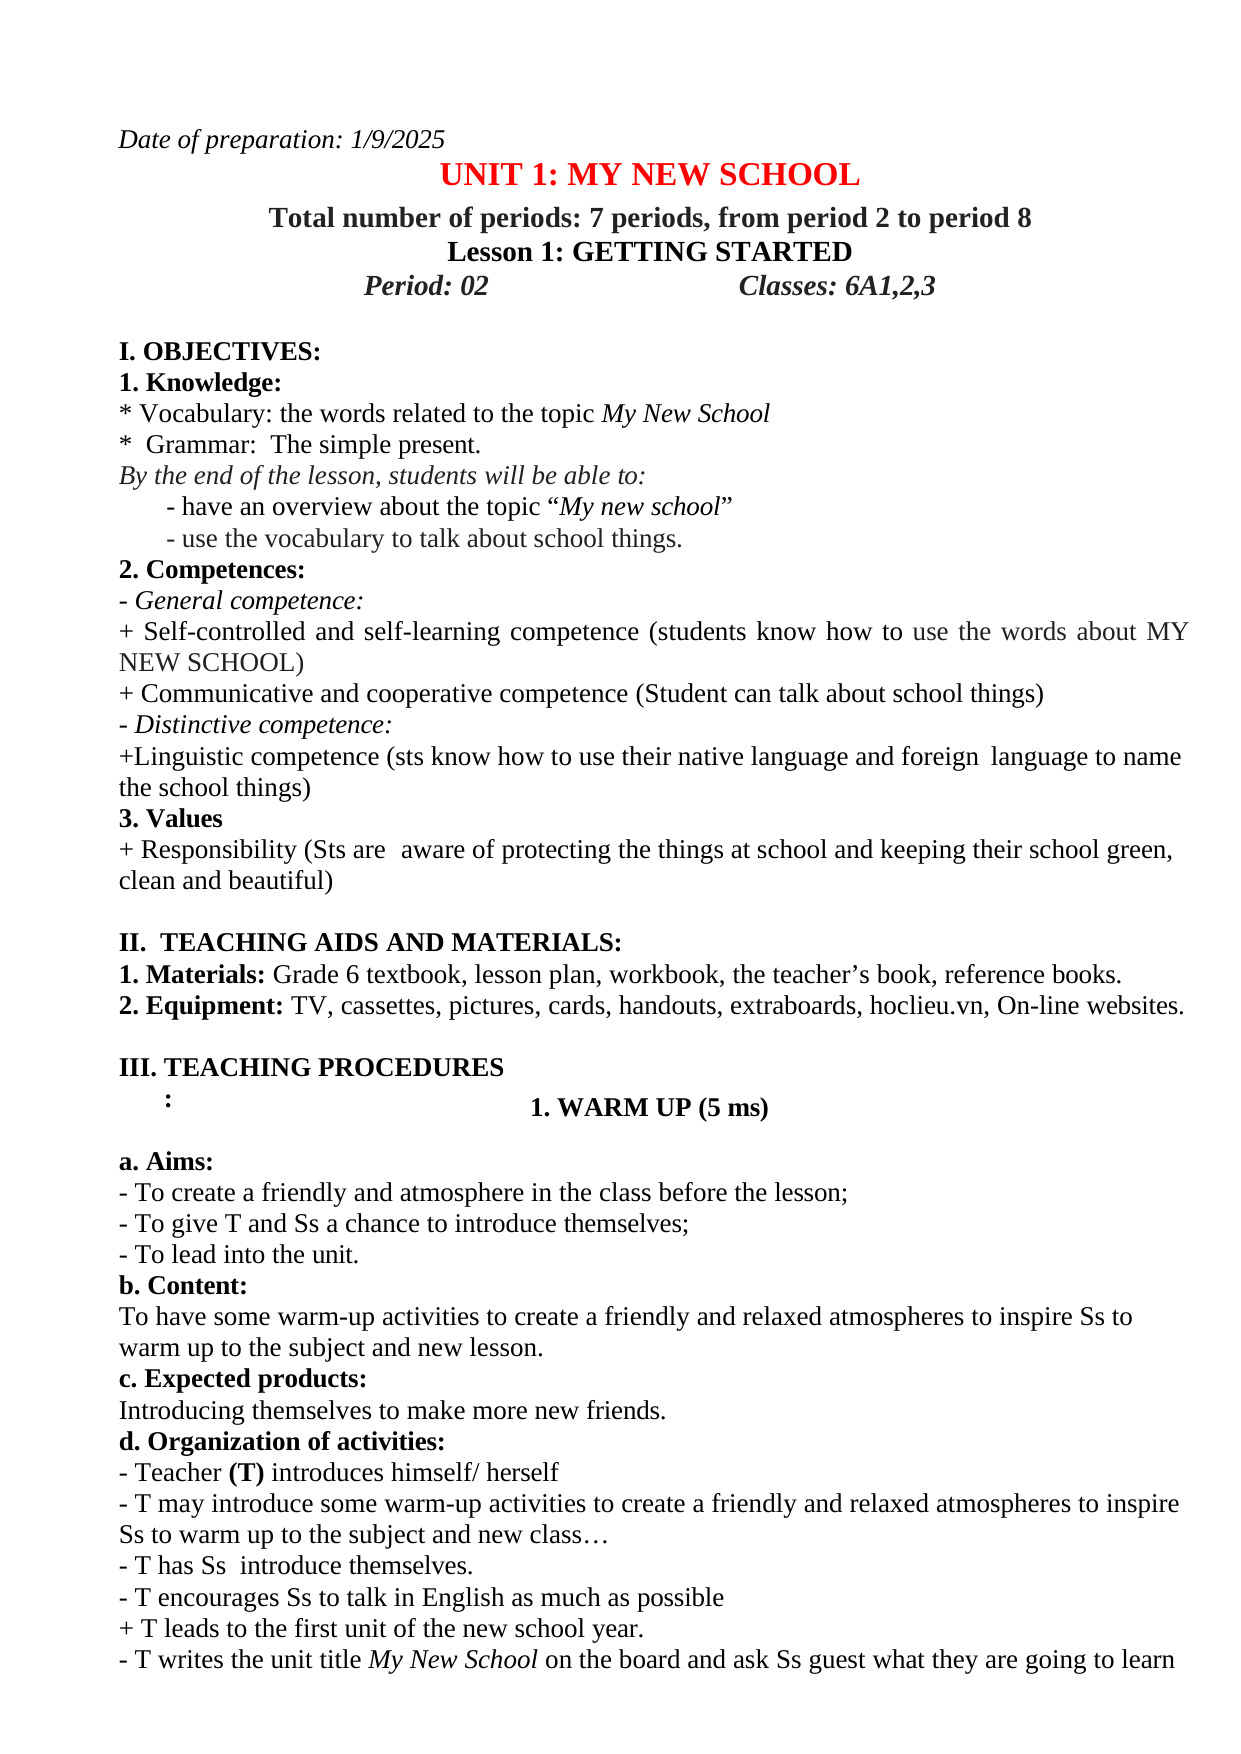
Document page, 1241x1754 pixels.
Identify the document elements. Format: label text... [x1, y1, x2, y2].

list General competence: [118, 584, 1196, 615]
list Vocabulary: the words related to the topic My New School [118, 397, 1196, 428]
subtitle TEACHING AIDS AND MATERIALS: [118, 927, 1196, 958]
text Date of preparation: 1/9/2025 [118, 123, 1196, 154]
subtitle Content: [118, 1269, 1196, 1300]
subtitle Period: 02 Classes: 6A1,2,3 [118, 268, 1182, 301]
subtitle WARM UP (5 ms) [530, 1092, 1196, 1123]
list T has Ss introduce themselves. [118, 1549, 1196, 1581]
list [118, 1643, 1175, 1674]
subtitle UNIT 1: MY NEW SCHOOL [118, 154, 1182, 192]
list Teacher (T) introduces himself/ herself [118, 1456, 1196, 1487]
subtitle Values [118, 802, 1196, 833]
list Materials: Grade 6 textbook, lesson plan, workbook, the teacher’s book, reference books. [118, 958, 1196, 989]
list To give T and Ss a chance to introduce themselves; [118, 1207, 1196, 1238]
text Introducing themselves to make more new friends. [118, 1394, 1196, 1425]
list Grammar: The simple present. [118, 428, 1196, 459]
text + Communicative and cooperative competence (Student can talk about school things) [118, 677, 1196, 708]
text +Linguistic competence (sts know how to use their native language and foreign language to name the school things) [118, 740, 1196, 802]
list To lead into the unit. [118, 1238, 1196, 1269]
list T may introduce some warm-up activities to create a friendly and relaxed atmospheres to inspire Ss to warm up to the subject and new class… [118, 1487, 1181, 1549]
text To have some warm-up activities to create a friendly and relaxed atmospheres to inspire Ss to warm up to the subject and new lesson. [118, 1300, 1196, 1363]
subtitle Total number of periods: 7 periods, from period 2 to period 8 Lesson 1: GETTING STARTED [229, 201, 1071, 268]
subtitle OBJECTIVES: [118, 335, 1196, 366]
list To create a friendly and atmosphere in the class before the lesson; [118, 1176, 1196, 1207]
list Distinctive competence: [118, 708, 1196, 740]
subtitle Knowledge: [118, 366, 1196, 397]
list Equipment: TV, cassettes, pictures, cards, handouts, extraboards, hoclieu.vn, On-line websites. [118, 989, 1196, 1020]
subtitle Aims: [118, 1144, 520, 1176]
text + T leads to the first unit of the new school year. [118, 1612, 1196, 1643]
text + Responsibility (Sts are aware of protecting the things at school and keeping their school green, clean and beautiful) [118, 833, 1196, 895]
subtitle Expected products: [118, 1363, 1196, 1394]
subtitle TEACHING PROCEDURES : [118, 1051, 520, 1113]
subtitle Competences: [118, 553, 1196, 584]
subtitle Organization of activities: [118, 1425, 1196, 1456]
list T encourages Ss to talk in English as much as possible [118, 1581, 1196, 1612]
text By the end of the lesson, students will be able to: [118, 459, 1196, 491]
list use the vocabulary to talk about school things. [166, 522, 1196, 553]
list have an overview about the topic “My new school” [166, 491, 1196, 522]
text + Self-controlled and self-learning competence (students know how to use the words about MY NEW SCHOOL) [118, 615, 1196, 677]
